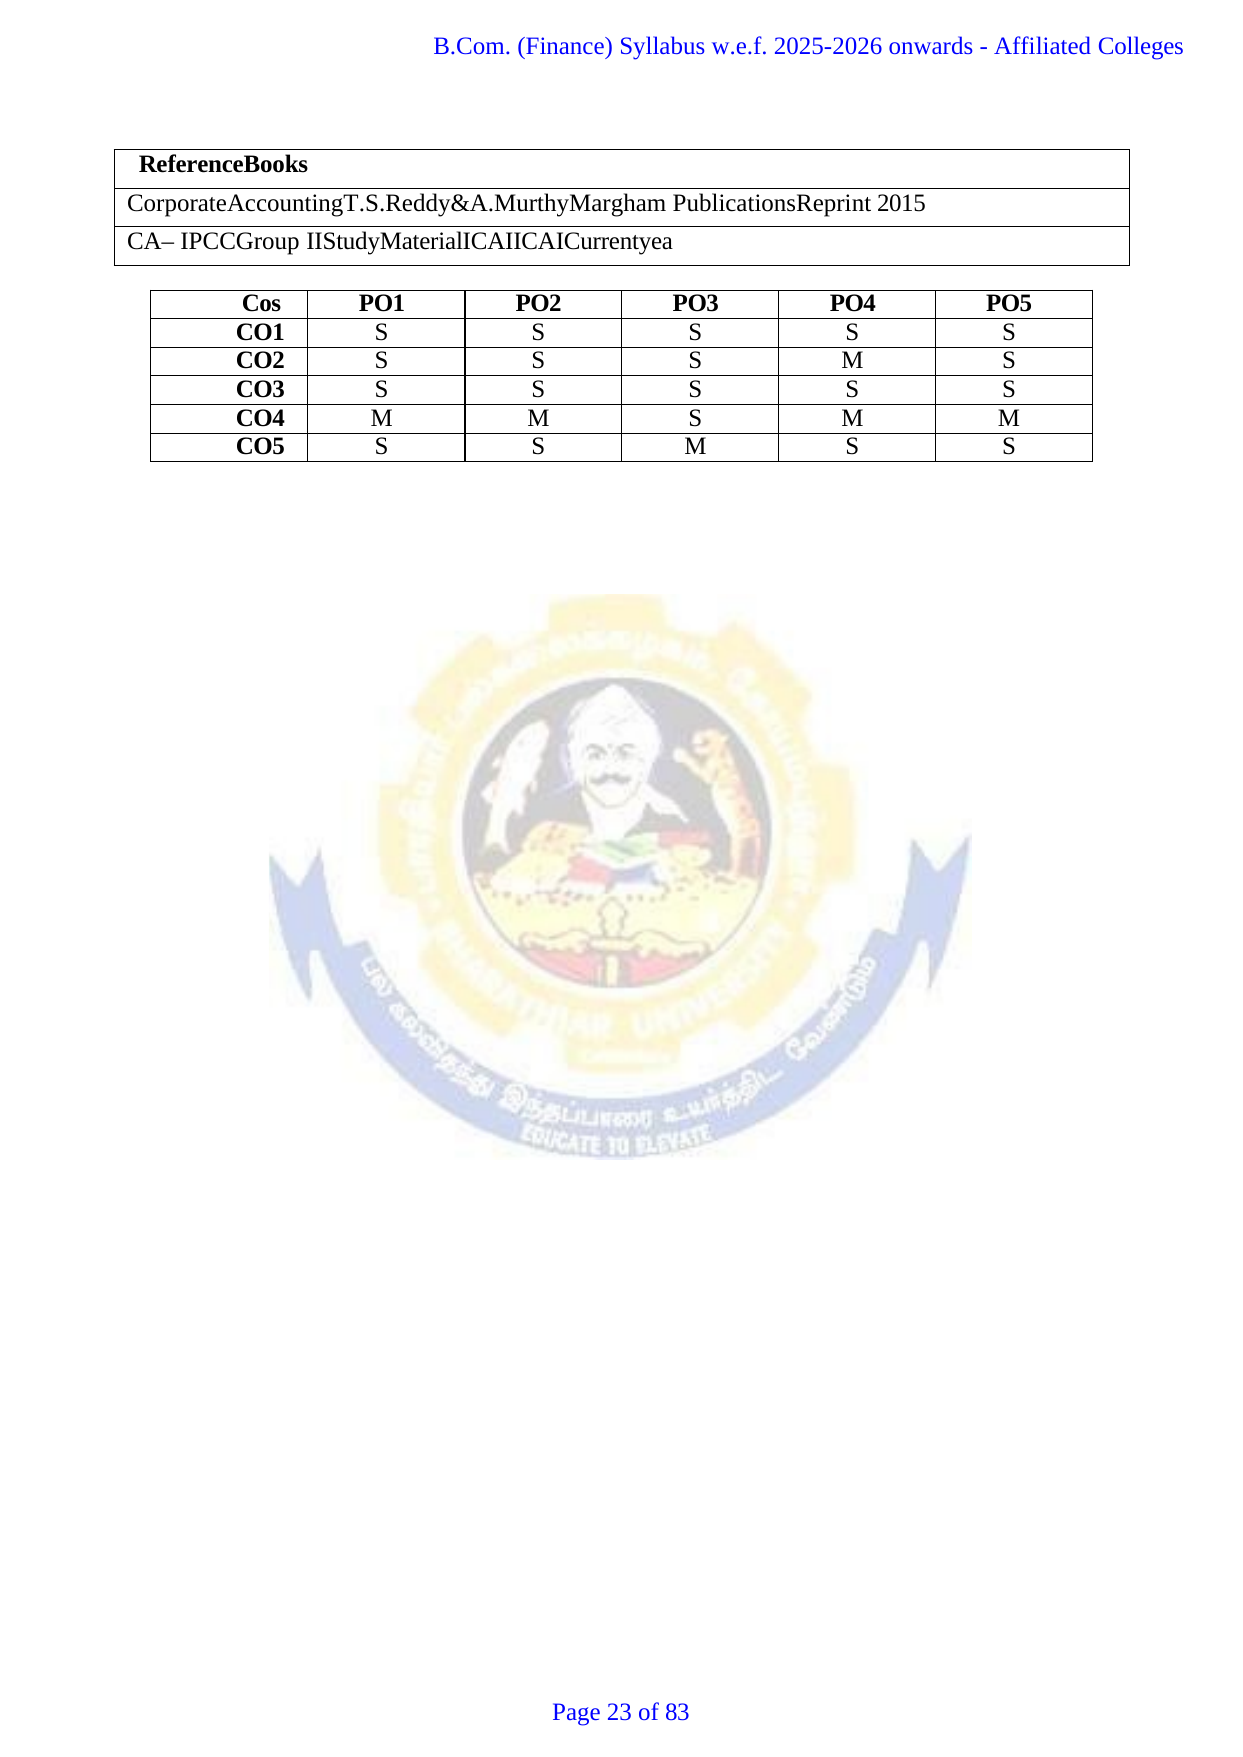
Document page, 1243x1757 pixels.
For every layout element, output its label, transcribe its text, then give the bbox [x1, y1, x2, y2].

table_header PO2 [466, 291, 621, 318]
table_cell CO2 [151, 348, 307, 375]
table_cell S [936, 348, 1092, 375]
table_cell M [308, 405, 464, 432]
table_cell CO3 [151, 376, 307, 404]
table_cell CA– IPCCGroup IIStudyMaterialICAIICAICurrentyea [115, 227, 1129, 264]
table_header ReferenceBooks [115, 150, 1129, 188]
table_header PO3 [622, 291, 778, 318]
table_header PO4 [779, 291, 935, 318]
table_cell S [622, 348, 778, 375]
table_cell S [779, 376, 935, 404]
table_cell S [466, 376, 621, 404]
table_cell S [466, 348, 621, 375]
table_cell S [779, 434, 935, 461]
table_cell CorporateAccountingT.S.Reddy&A.MurthyMargham PublicationsReprint 2015 [115, 189, 1129, 226]
table_cell M [622, 434, 778, 461]
table_cell CO5 [151, 434, 307, 461]
table_cell M [466, 405, 621, 432]
table_header Cos [151, 291, 307, 318]
table_cell S [622, 405, 778, 432]
table_cell S [308, 434, 464, 461]
table_header PO1 [308, 291, 464, 318]
table_cell S [308, 319, 464, 347]
table_cell S [779, 319, 935, 347]
table_cell M [779, 348, 935, 375]
table_cell CO4 [151, 405, 307, 432]
table_cell S [466, 319, 621, 347]
table_cell S [622, 319, 778, 347]
table_cell S [622, 376, 778, 404]
table_cell S [936, 319, 1092, 347]
table_cell S [308, 348, 464, 375]
table_cell CO1 [151, 319, 307, 347]
table_cell S [308, 376, 464, 404]
table_cell S [466, 434, 621, 461]
table_cell S [936, 376, 1092, 404]
table_header PO5 [936, 291, 1092, 318]
table_cell S [936, 434, 1092, 461]
table_cell M [779, 405, 935, 432]
picture [268, 594, 972, 1160]
table_cell M [936, 405, 1092, 432]
